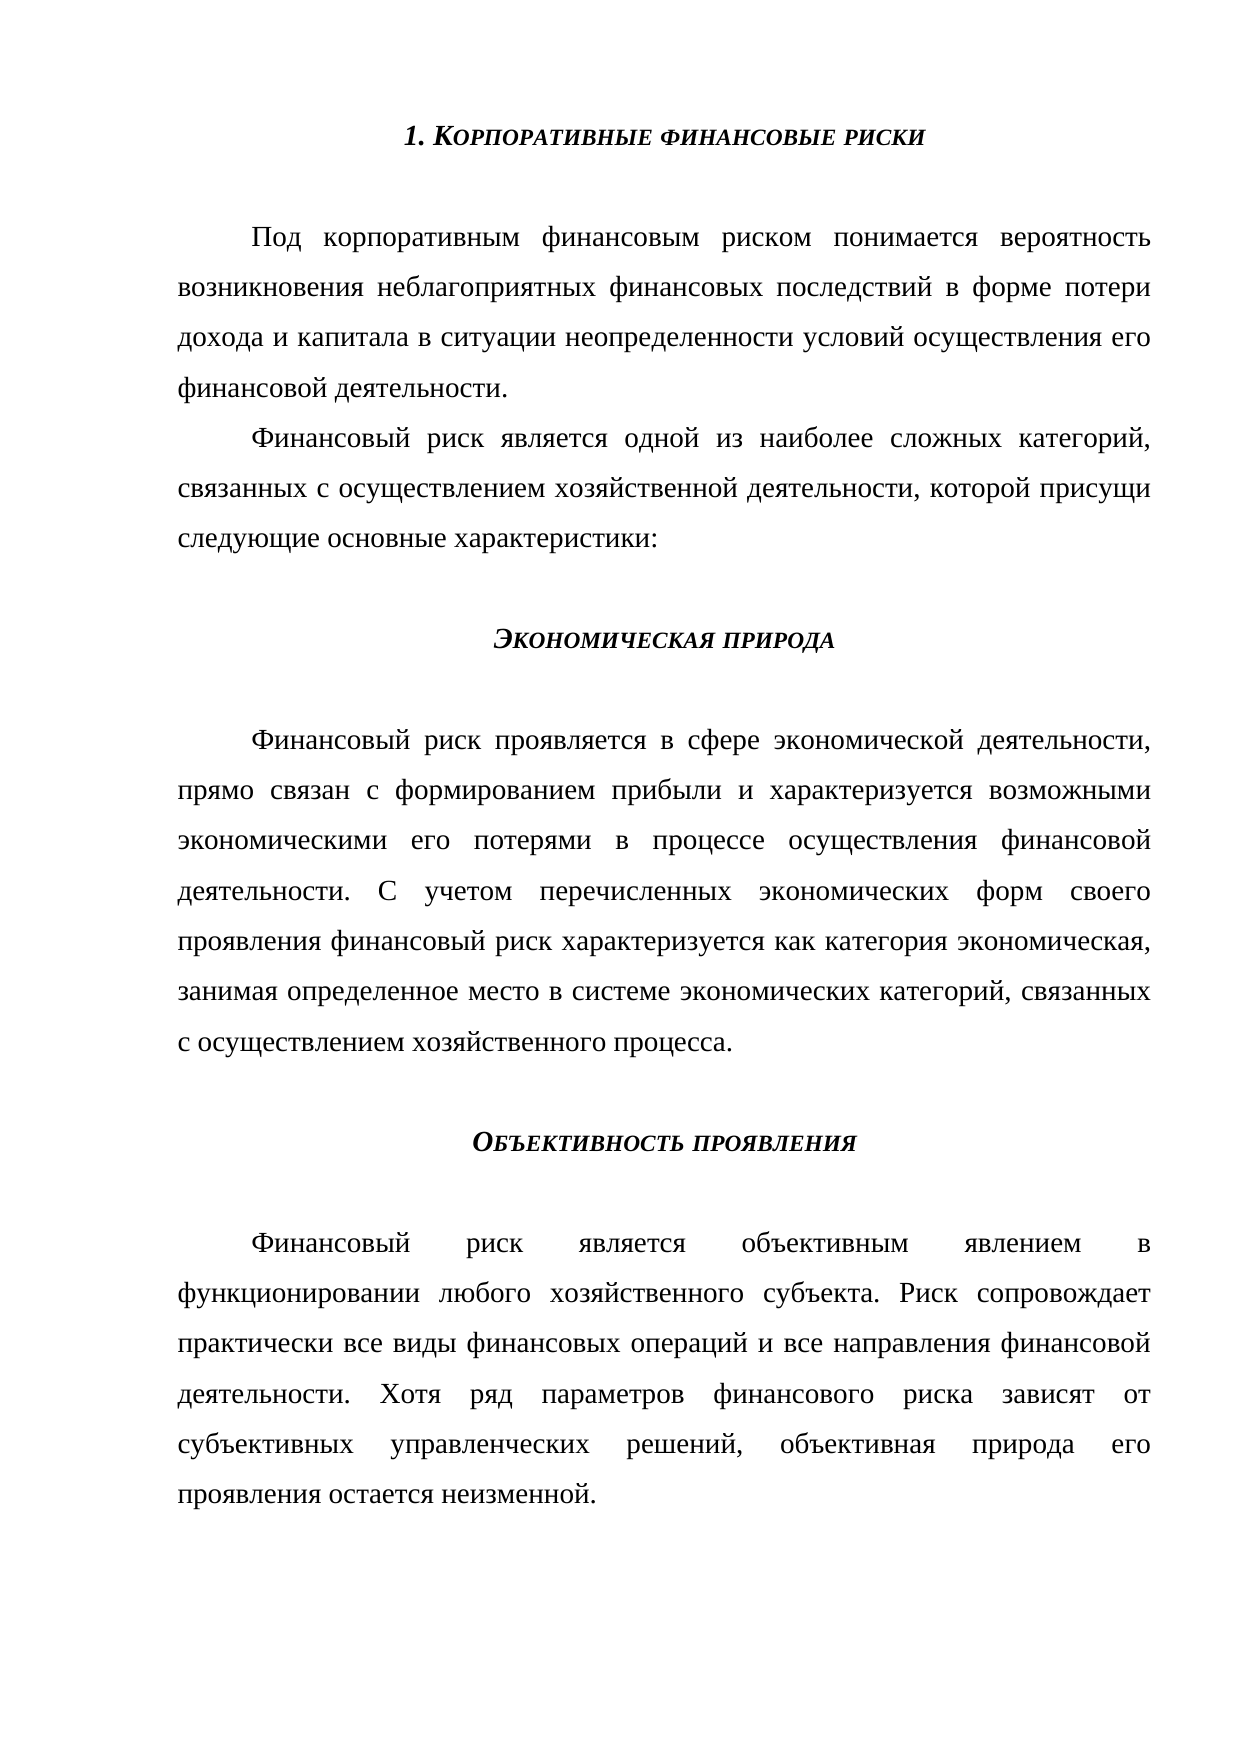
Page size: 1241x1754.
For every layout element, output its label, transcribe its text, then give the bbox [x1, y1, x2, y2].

text Под корпоративным финансовым риском понимается вероятность возникновения неблагоприятных финансовых последствий в форме потери дохода и капитала в ситуации неопределенности условий осуществления его финансовой деятельности. [177, 219, 1152, 403]
subtitle Экономическая природа [177, 621, 1152, 655]
text Финансовый риск является одной из наиболее сложных категорий, связанных с осуществлением хозяйственной деятельности, которой присущи следующие основные характеристики: [177, 420, 1152, 554]
subtitle 1. Корпоративные финансовые риски [177, 118, 1152, 152]
text Финансовый риск является объективным явлением в функционировании любого хозяйственного субъекта. Риск сопровождает практически все виды финансовых операций и все направления финансовой деятельности. Хотя ряд параметров финансового риска зависят от субъективных управленческих решений, объективная природа его проявления остается неизменной. [177, 1225, 1152, 1510]
subtitle Объективность проявления [177, 1124, 1152, 1158]
text Финансовый риск проявляется в сфере экономической деятельности, прямо связан с формированием прибыли и характеризуется возможными экономическими его потерями в процессе осуществления финансовой деятельности. С учетом перечисленных экономических форм своего проявления финансовый риск характеризуется как категория экономическая, занимая определенное место в системе экономических категорий, связанных с осуществлением хозяйственного процесса. [177, 722, 1152, 1057]
